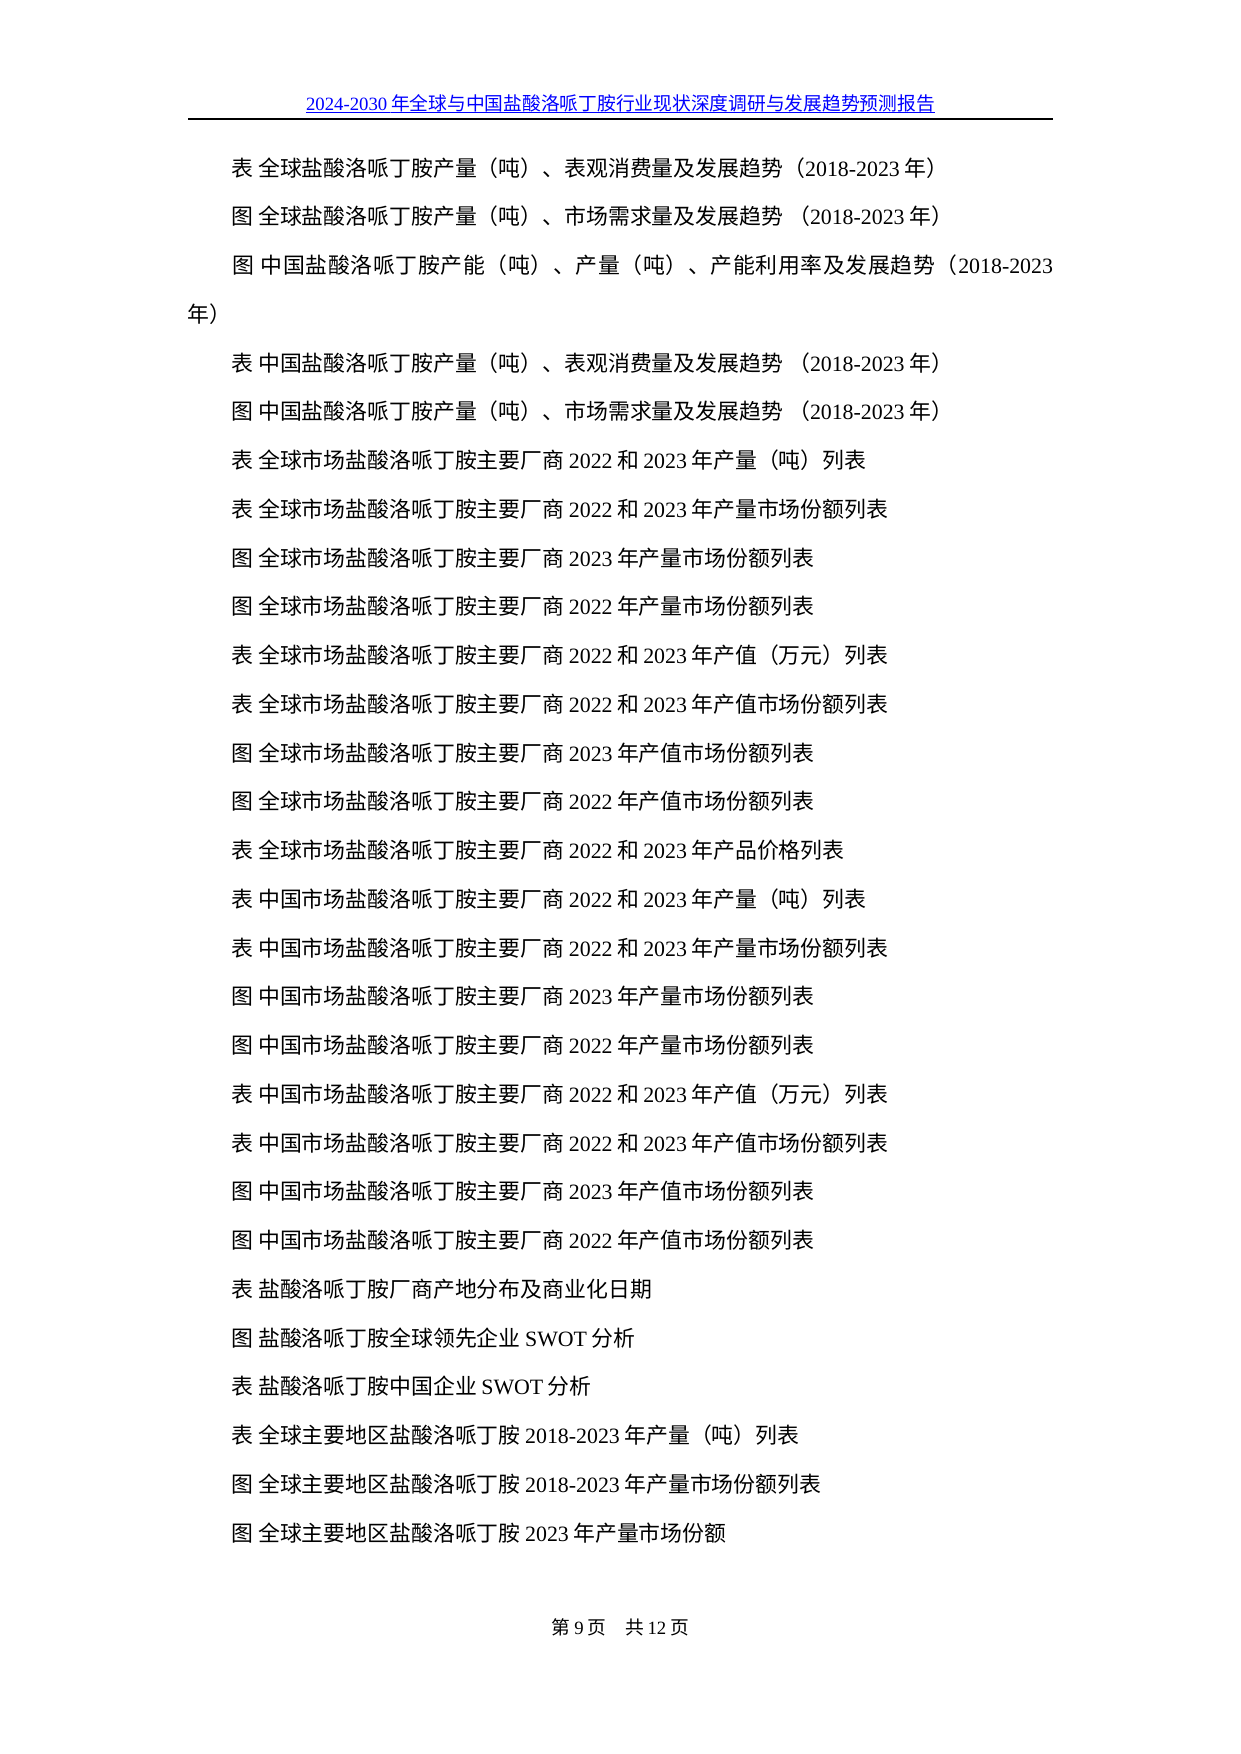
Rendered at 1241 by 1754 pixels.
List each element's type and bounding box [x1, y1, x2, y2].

text [187, 150, 1053, 1548]
